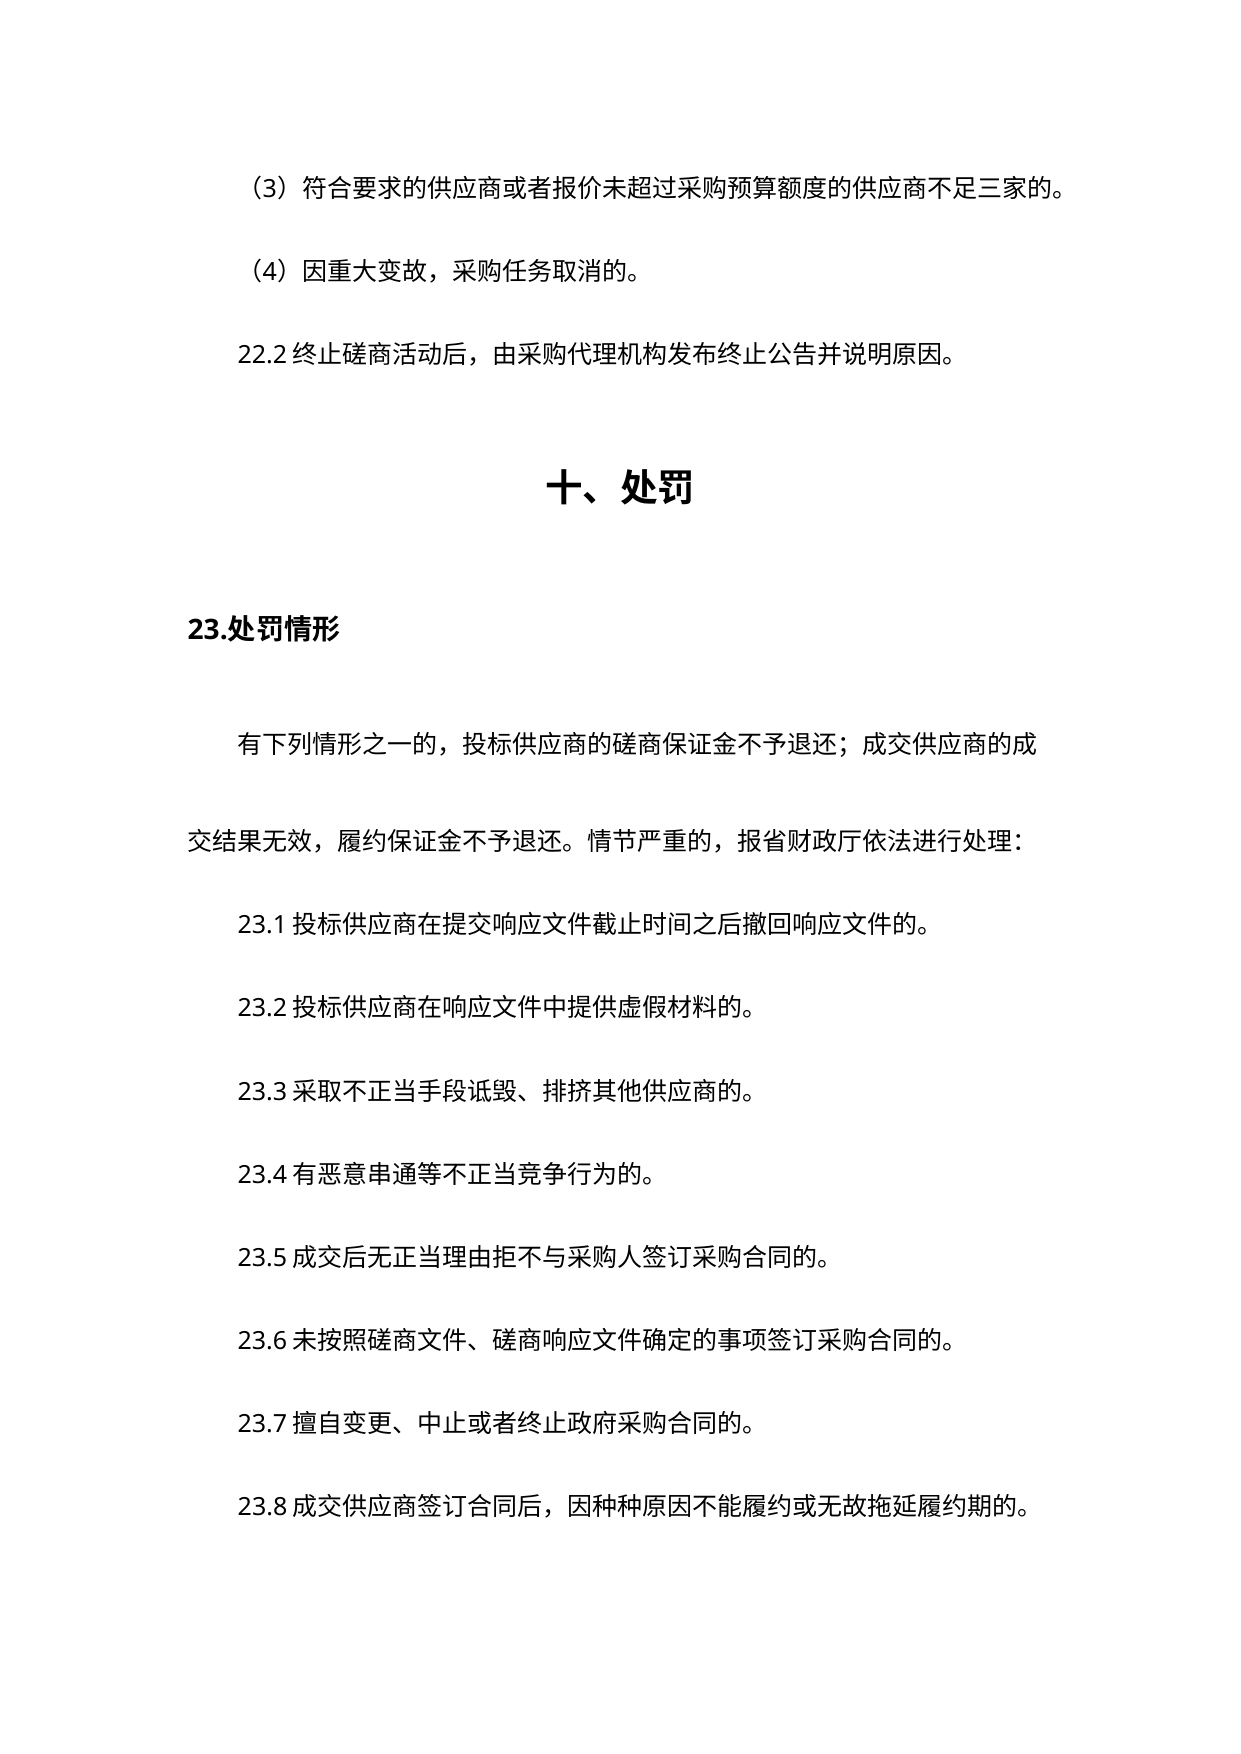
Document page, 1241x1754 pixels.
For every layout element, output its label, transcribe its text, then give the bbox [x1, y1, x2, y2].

text 有下列情形之一的，投标供应商的磋商保证金不予退还；成交供应商的成交结果无效，履约保证金不予退还。情节严重的，报省财政厅依法进行处理： [187, 710, 1053, 872]
text （3）符合要求的供应商或者报价未超过采购预算额度的供应商不足三家的。 [187, 154, 1053, 219]
text 23.2投标供应商在响应文件中提供虚假材料的。 [187, 973, 1053, 1038]
text 23.7擅自变更、中止或者终止政府采购合同的。 [187, 1389, 1053, 1454]
text 22.2终止磋商活动后，由采购代理机构发布终止公告并说明原因。 [187, 320, 1053, 385]
text 23.处罚情形 [187, 595, 1053, 660]
text 23.8成交供应商签订合同后，因种种原因不能履约或无故拖延履约期的。 [187, 1472, 1053, 1537]
text 23.5成交后无正当理由拒不与采购人签订采购合同的。 [187, 1223, 1053, 1288]
text 23.3采取不正当手段诋毁、排挤其他供应商的。 [187, 1057, 1053, 1122]
text （4）因重大变故，采购任务取消的。 [187, 237, 1053, 302]
text 23.4有恶意串通等不正当竞争行为的。 [187, 1140, 1053, 1205]
text 23.1投标供应商在提交响应文件截止时间之后撤回响应文件的。 [187, 890, 1053, 955]
text 十、处罚 [187, 453, 1053, 518]
text 23.6未按照磋商文件、磋商响应文件确定的事项签订采购合同的。 [187, 1306, 1053, 1371]
